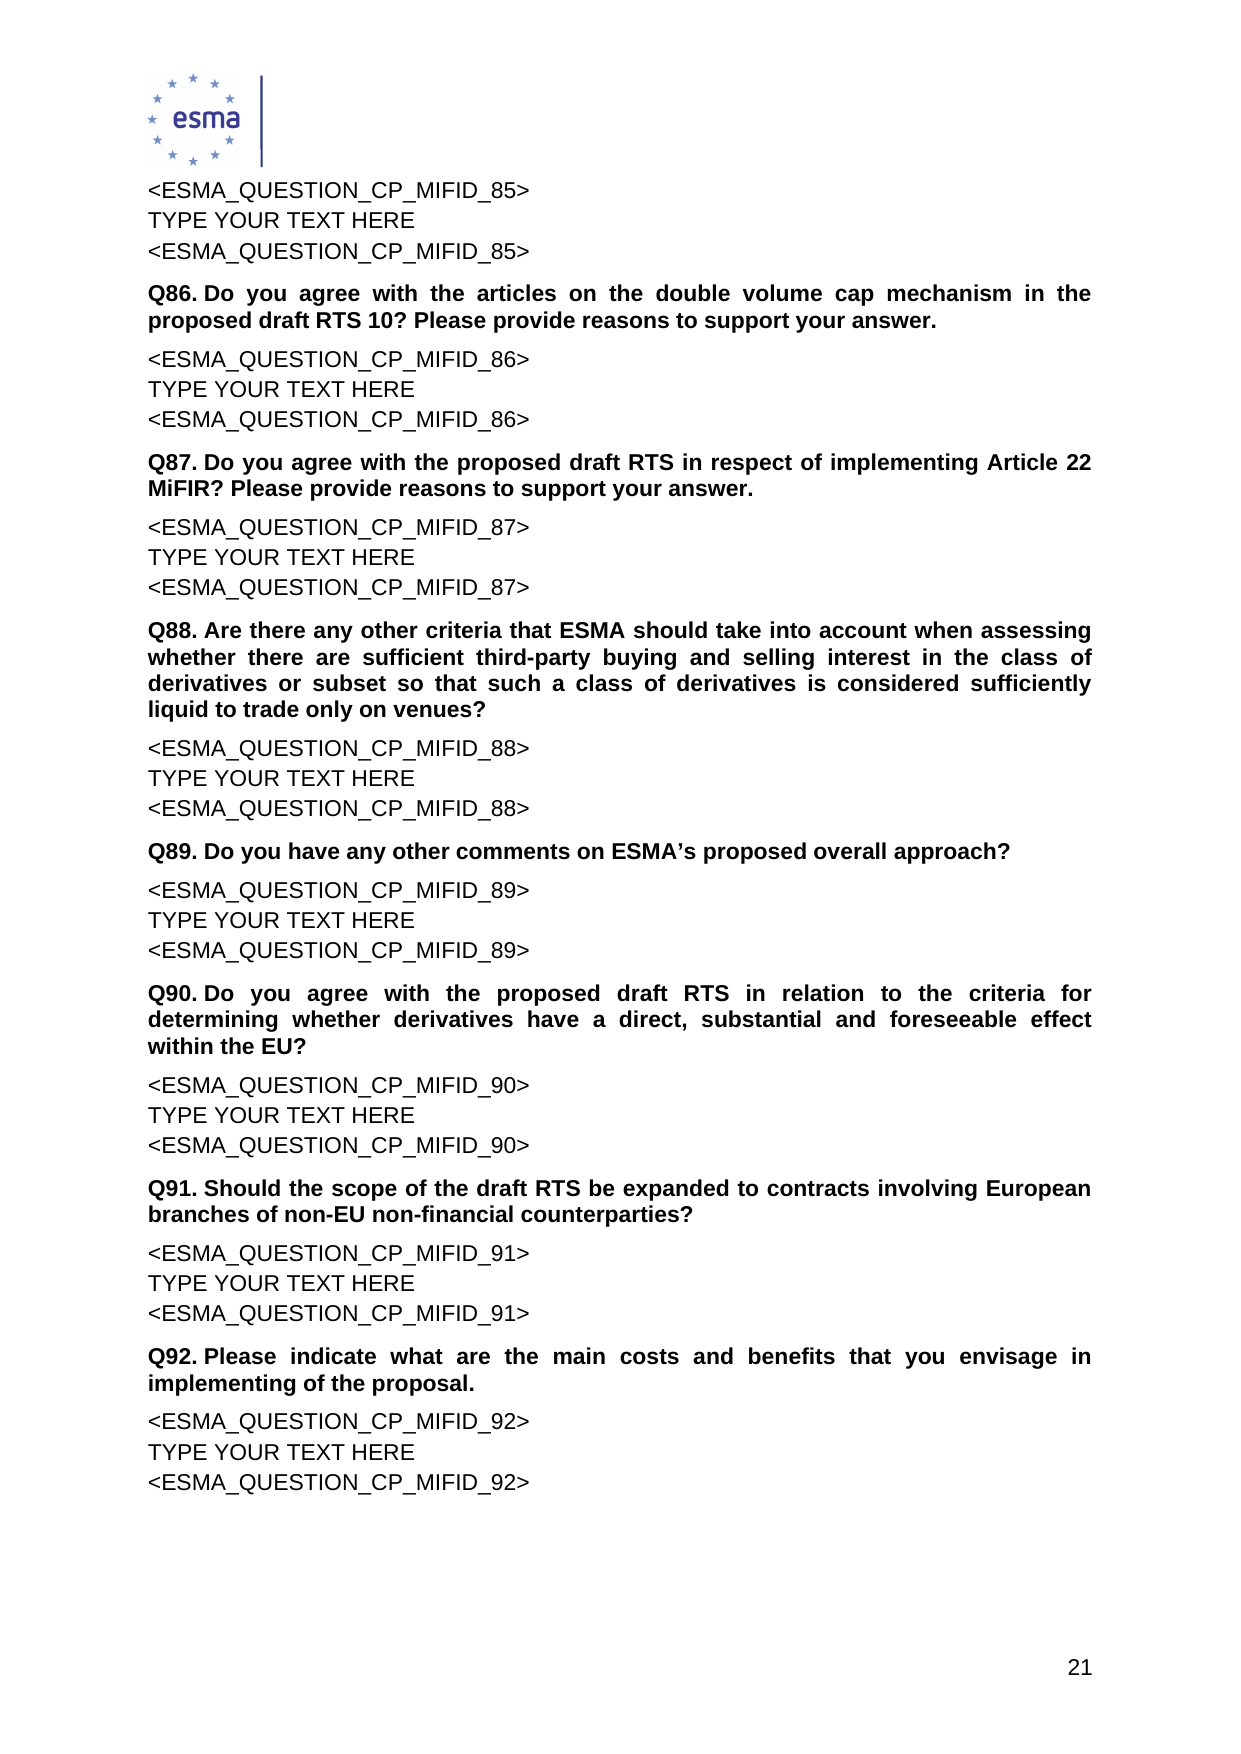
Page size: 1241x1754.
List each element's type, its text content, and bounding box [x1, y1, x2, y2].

text TYPE YOUR TEXT HERE [148, 207, 1093, 234]
picture [147, 73, 240, 166]
text Should the scope of the draft RTS be expanded to contracts involving European branches of non-EU non-financial counterparties? [148, 1175, 1093, 1227]
text TYPE YOUR TEXT HERE [148, 765, 1093, 792]
text <ESMA_QUESTION_CP_MIFID_86> [148, 406, 1093, 432]
text <ESMA_QUESTION_CP_MIFID_91> [148, 1300, 1093, 1327]
text Do you agree with the proposed draft RTS in relation to the criteria for determining whether derivatives have a direct, substantial and foreseeable effect within the EU? [148, 980, 1093, 1059]
text Do you agree with the proposed draft RTS in respect of implementing Article 22 MiFIR? Please provide reasons to support your answer. [148, 449, 1093, 501]
text <ESMA_QUESTION_CP_MIFID_92> [148, 1469, 1093, 1495]
text TYPE YOUR TEXT HERE [148, 1438, 1093, 1465]
text <ESMA_QUESTION_CP_MIFID_91> [148, 1240, 1093, 1266]
text <ESMA_QUESTION_CP_MIFID_89> [148, 877, 1093, 903]
text TYPE YOUR TEXT HERE [148, 1102, 1093, 1128]
text <ESMA_QUESTION_CP_MIFID_85> [148, 238, 1093, 264]
text <ESMA_QUESTION_CP_MIFID_89> [148, 937, 1093, 964]
text <ESMA_QUESTION_CP_MIFID_92> [148, 1408, 1093, 1435]
text <ESMA_QUESTION_CP_MIFID_87> [148, 514, 1093, 540]
text <ESMA_QUESTION_CP_MIFID_85> [148, 177, 1093, 204]
text Are there any other criteria that ESMA should take into account when assessing whether there are sufficient third-party buying and selling interest in the class of derivatives or subset so that such a class of derivatives is considered sufficiently liquid to trade only on venues? [148, 617, 1093, 722]
text TYPE YOUR TEXT HERE [148, 1270, 1093, 1297]
text <ESMA_QUESTION_CP_MIFID_88> [148, 795, 1093, 822]
text TYPE YOUR TEXT HERE [148, 376, 1093, 402]
text <ESMA_QUESTION_CP_MIFID_90> [148, 1132, 1093, 1158]
text <ESMA_QUESTION_CP_MIFID_87> [148, 574, 1093, 601]
text <ESMA_QUESTION_CP_MIFID_90> [148, 1072, 1093, 1098]
text Do you agree with the articles on the double volume cap mechanism in the proposed draft RTS 10? Please provide reasons to support your answer. [148, 280, 1093, 333]
text <ESMA_QUESTION_CP_MIFID_86> [148, 346, 1093, 372]
text TYPE YOUR TEXT HERE [148, 907, 1093, 933]
text Please indicate what are the main costs and benefits that you envisage in implementing of the proposal. [148, 1343, 1093, 1396]
text Do you have any other comments on ESMA’s proposed overall approach? [148, 838, 1093, 864]
text <ESMA_QUESTION_CP_MIFID_88> [148, 735, 1093, 761]
text TYPE YOUR TEXT HERE [148, 544, 1093, 571]
